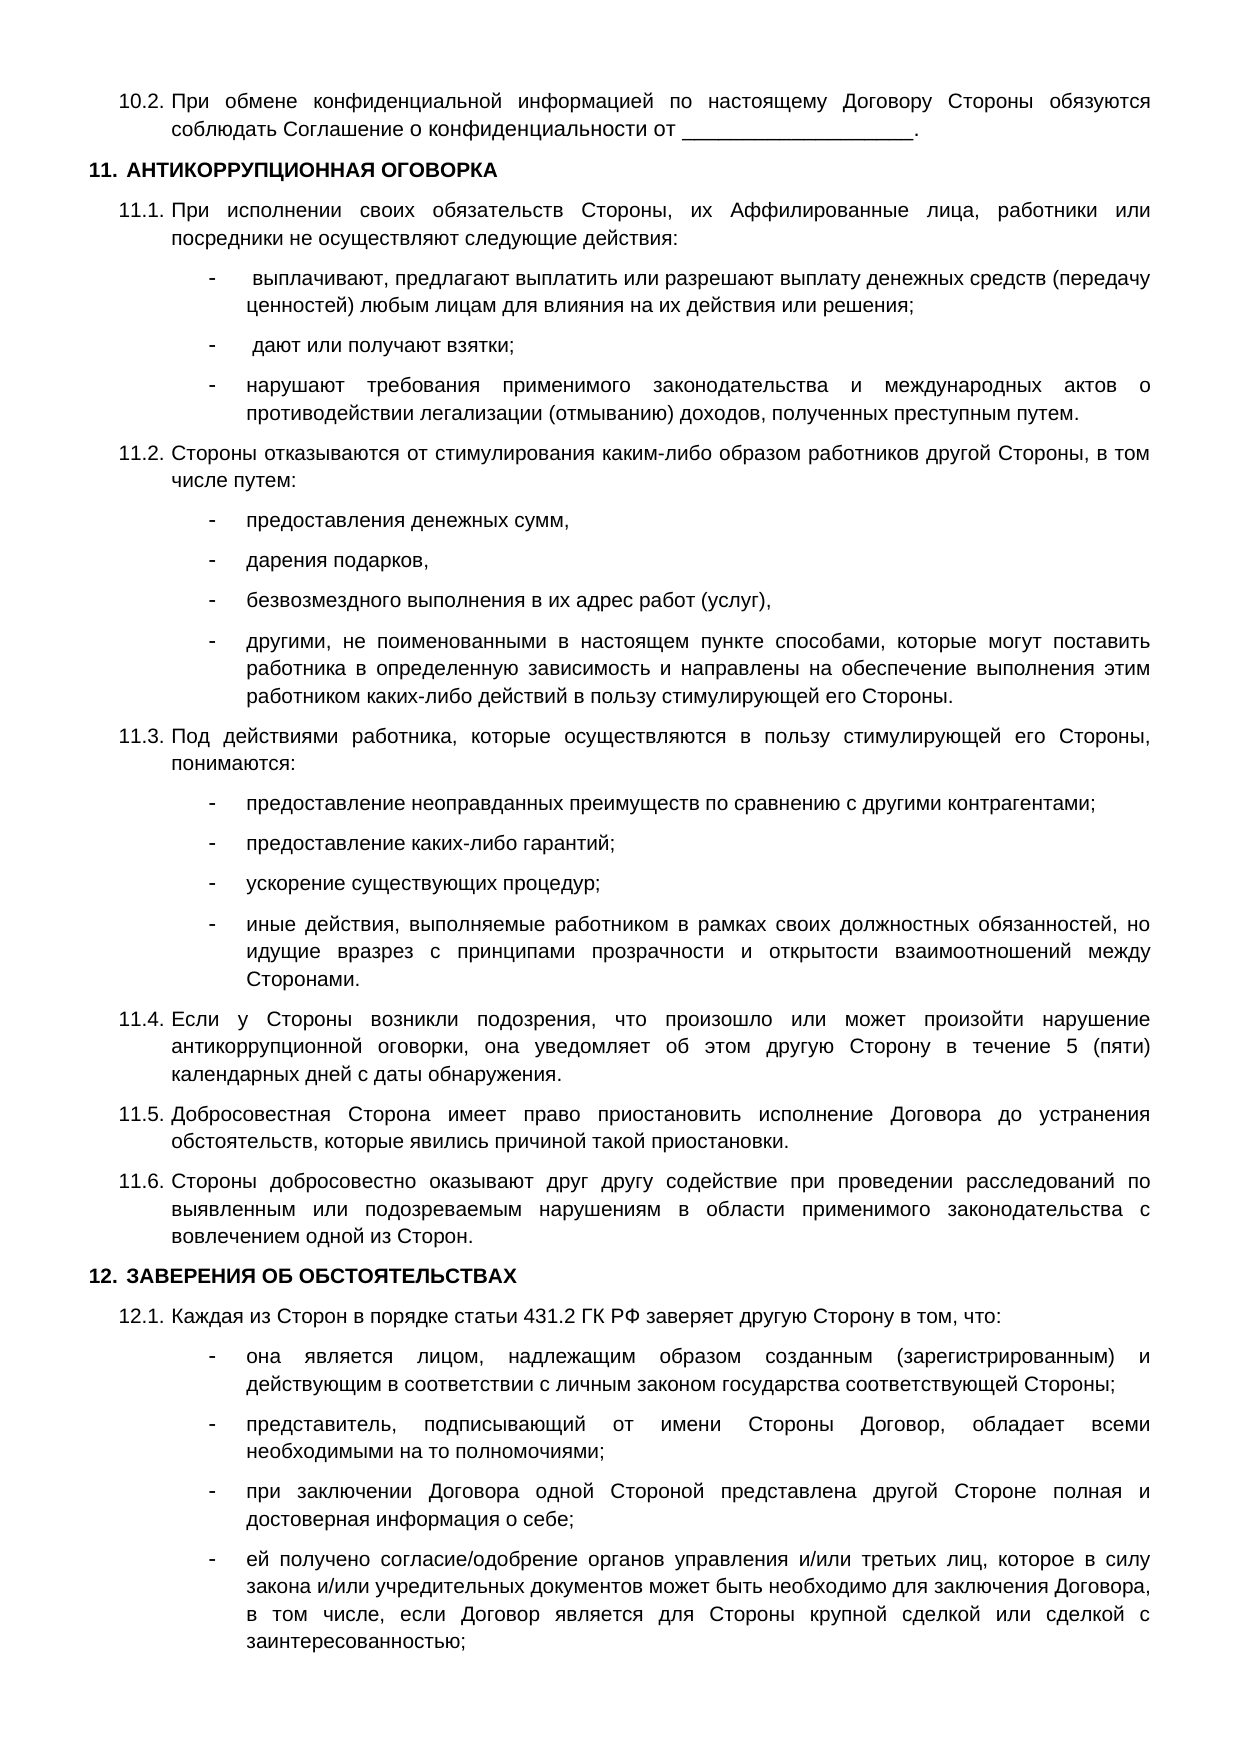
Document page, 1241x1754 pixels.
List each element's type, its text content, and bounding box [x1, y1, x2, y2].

list Если у Стороны возникли подозрения, что произошло или может произойти нарушение антикоррупционной оговорки, она уведомляет об этом другую Сторону в течение 5 (пяти) календарных дней с даты обнаружения. [118, 1006, 1152, 1085]
list иные действия, выполняемые работником в рамках своих должностных обязанностей, но идущие вразрез с принципами прозрачности и открытости взаимоотношений между Сторонами. [209, 911, 1152, 990]
list При исполнении своих обязательств Стороны, их Аффилированные лица, работники или посредники не осуществляют следующие действия: [118, 198, 1152, 249]
list ей получено согласие/одобрение органов управления и/или третьих лиц, которое в силу закона и/или учредительных документов может быть необходимо для заключения Договора, в том числе, если Договор является для Стороны крупной сделкой или сделкой с заинтересованностью; [209, 1547, 1152, 1653]
list Стороны добросовестно оказывают друг другу содействие при проведении расследований по выявленным или подозреваемым нарушениям в области применимого законодательства с вовлечением одной из Сторон. [118, 1169, 1152, 1248]
list нарушают требования применимого законодательства и международных актов о противодействии легализации (отмыванию) доходов, полученных преступным путем. [209, 373, 1152, 424]
list предоставление каких-либо гарантий; [209, 831, 1152, 855]
list Добросовестная Сторона имеет право приостановить исполнение Договора до устранения обстоятельств, которые явились причиной такой приостановки. [118, 1101, 1152, 1153]
list при заключении Договора одной Стороной представлена другой Стороне полная и достоверная информация о себе; [209, 1479, 1152, 1531]
list Под действиями работника, которые осуществляются в пользу стимулирующей его Стороны, понимаются: [118, 723, 1152, 775]
list предоставление неоправданных преимуществ по сравнению с другими контрагентами; [209, 791, 1152, 815]
list ЗАВЕРЕНИЯ ОБ ОБСТОЯТЕЛЬСТВАХ [89, 1264, 1152, 1288]
list дают или получают взятки; [209, 333, 1152, 357]
list выплачивают, предлагают выплатить или разрешают выплату денежных средств (передачу ценностей) любым лицам для влияния на их действия или решения; [209, 265, 1152, 317]
list Стороны отказываются от стимулирования каким-либо образом работников другой Стороны, в том числе путем: [118, 441, 1152, 492]
list ускорение существующих процедур; [209, 871, 1152, 895]
list другими, не поименованными в настоящем пункте способами, которые могут поставить работника в определенную зависимость и направлены на обеспечение выполнения этим работником каких-либо действий в пользу стимулирующей его Стороны. [209, 628, 1152, 707]
list При обмене конфиденциальной информацией по настоящему Договору Стороны обязуются соблюдать Соглашение о конфиденциальности от ___________________. [118, 89, 1152, 142]
list предоставления денежных сумм, [209, 508, 1152, 532]
list Каждая из Сторон в порядке статьи 431.2 ГК РФ заверяет другую Сторону в том, что: [118, 1304, 1152, 1328]
list АНТИКОРРУПЦИОННАЯ ОГОВОРКА [89, 158, 1152, 182]
list представитель, подписывающий от имени Стороны Договор, обладает всеми необходимыми на то полномочиями; [209, 1412, 1152, 1463]
list безвозмездного выполнения в их адрес работ (услуг), [209, 588, 1152, 612]
list дарения подарков, [209, 548, 1152, 572]
list она является лицом, надлежащим образом созданным (зарегистрированным) и действующим в соответствии с личным законом государства соответствующей Стороны; [209, 1344, 1152, 1396]
